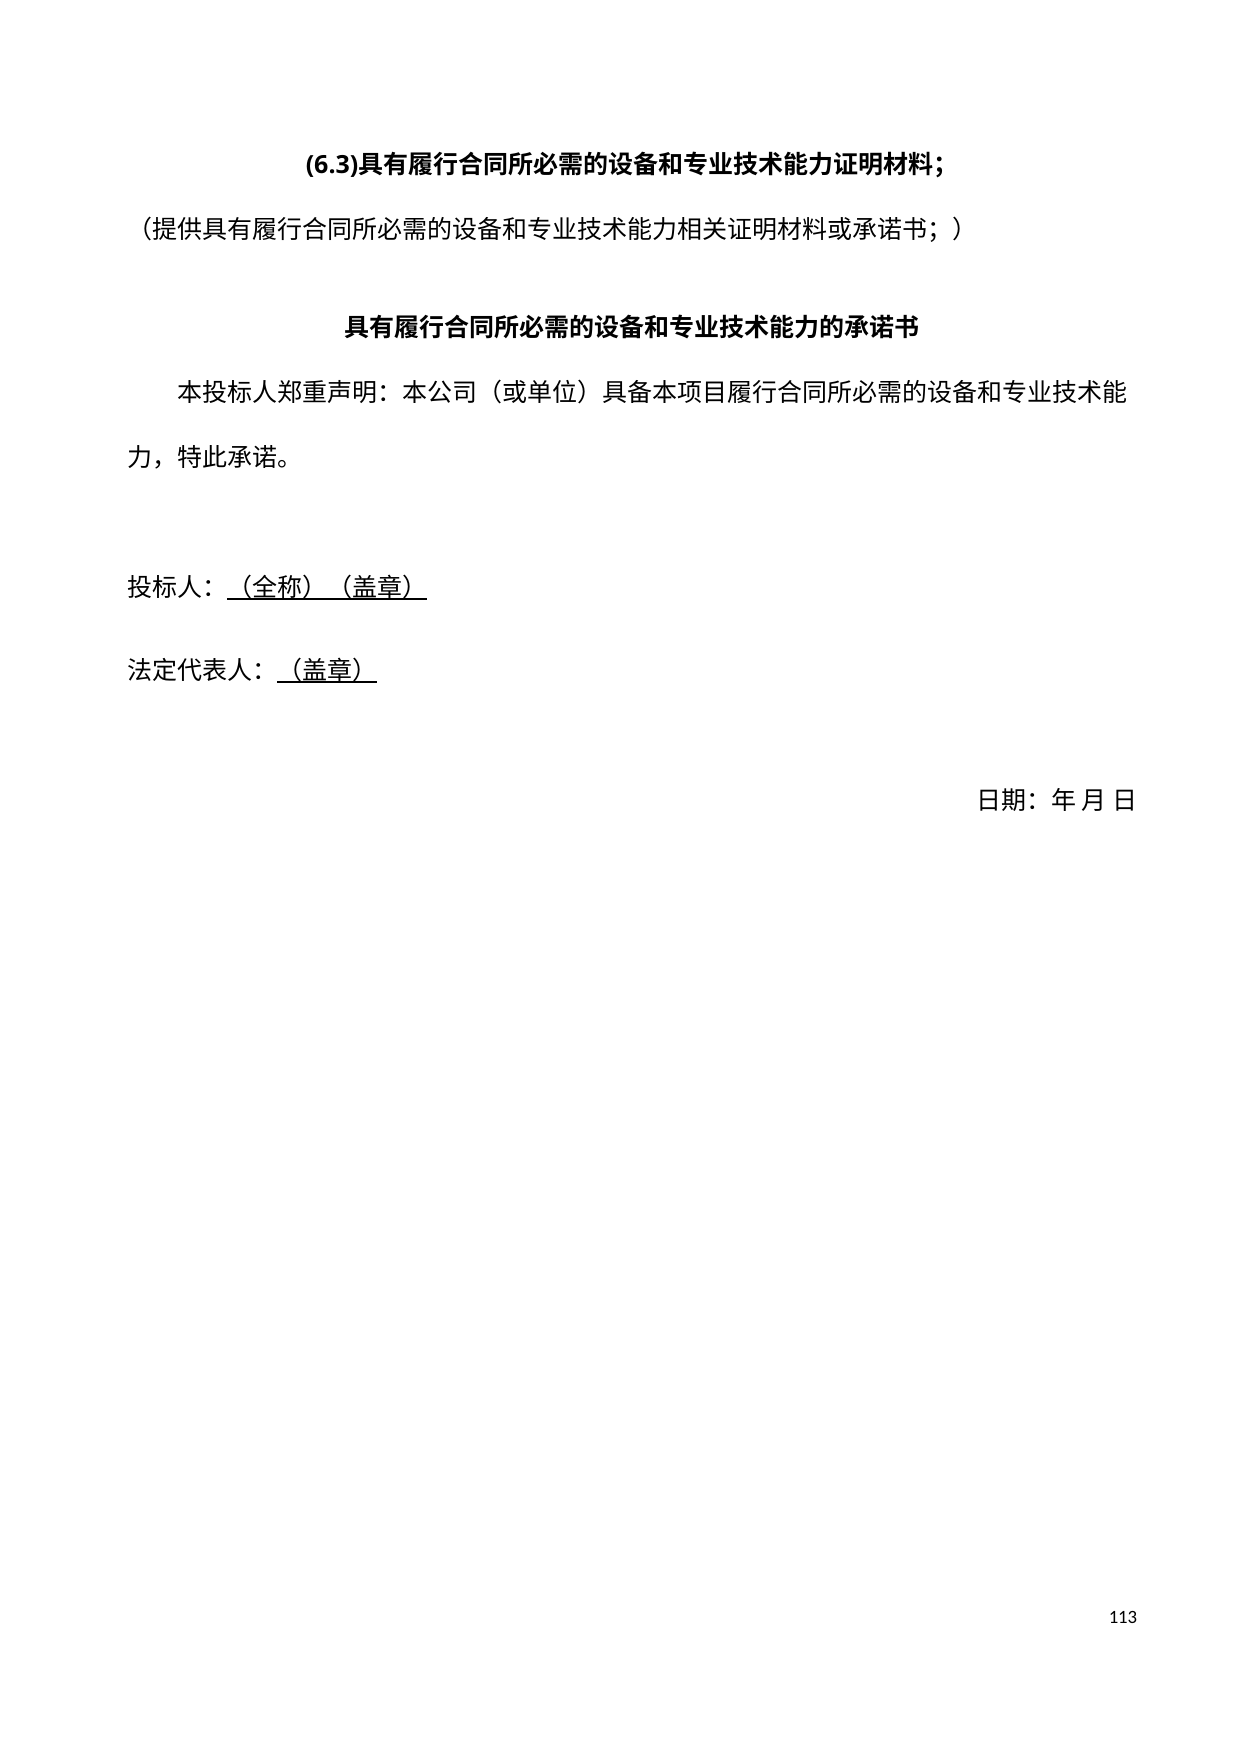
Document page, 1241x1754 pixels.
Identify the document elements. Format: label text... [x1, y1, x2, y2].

text 投标人：（全称）（盖章） [127, 553, 1137, 618]
text (6.3)具有履行合同所必需的设备和专业技术能力证明材料； [127, 130, 1137, 195]
text 法定代表人：（盖章） [127, 636, 1137, 701]
text （提供具有履行合同所必需的设备和专业技术能力相关证明材料或承诺书；） [127, 195, 1137, 260]
text 本投标人郑重声明：本公司（或单位）具备本项目履行合同所必需的设备和专业技术能力，特此承诺。 [127, 358, 1137, 488]
text 具有履行合同所必需的设备和专业技术能力的承诺书 [127, 293, 1137, 358]
text 日期：年 月 日 [127, 766, 1137, 831]
